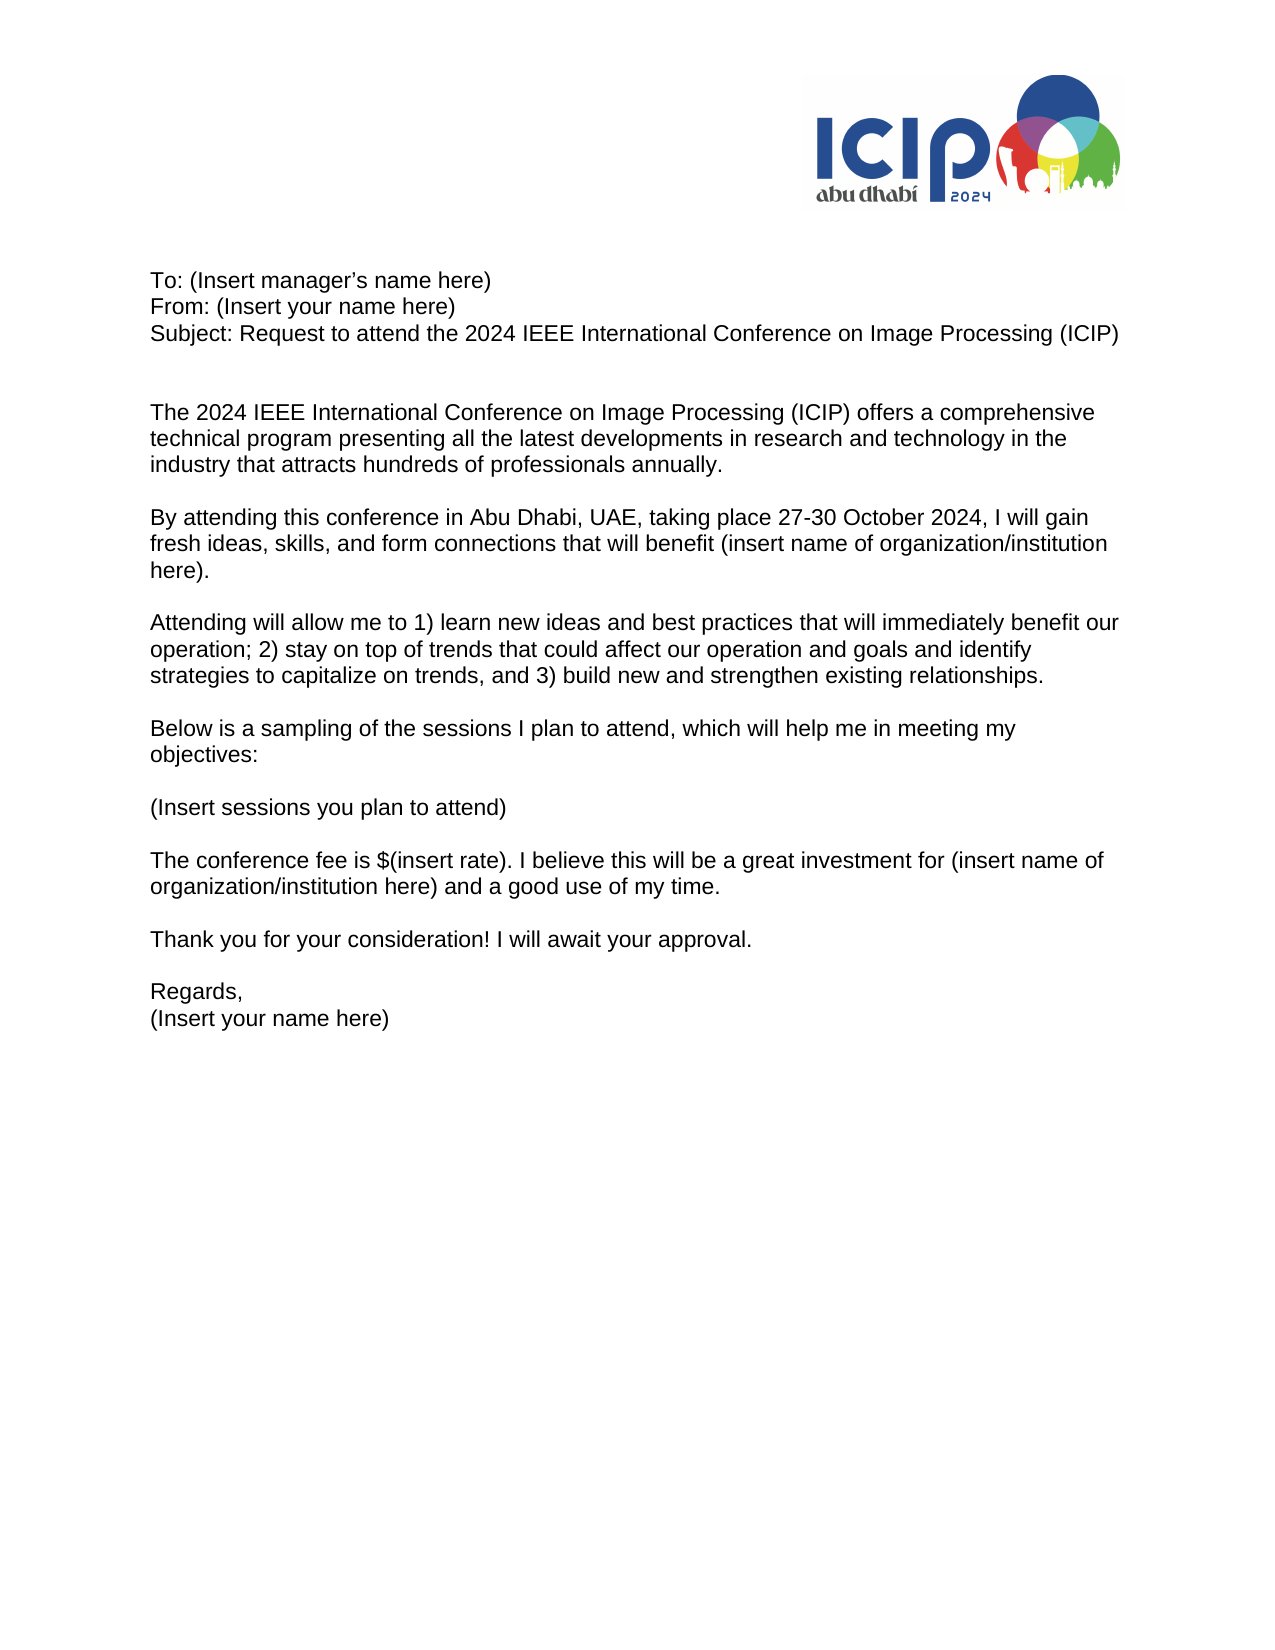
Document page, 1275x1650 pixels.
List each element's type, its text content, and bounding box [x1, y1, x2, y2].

text From: (Insert your name here) [150, 293, 1125, 319]
text Subject: Request to attend the 2024 IEEE International Conference on Image Processing (ICIP) [150, 319, 1125, 346]
text Regards, [150, 978, 1125, 1005]
text Thank you for your consideration! I will await your approval. [150, 926, 1125, 952]
text Below is a sampling of the sessions I plan to attend, which will help me in meeting my objectives: [150, 715, 1125, 767]
text By attending this conference in Abu Dhabi, UAE, taking place 27-30 October 2024, I will gain fresh ideas, skills, and form connections that will benefit (insert name of organization/institution here). [150, 504, 1125, 583]
text (Insert your name here) [150, 1005, 1125, 1031]
text The 2024 IEEE International Conference on Image Processing (ICIP) offers a comprehensive technical program presenting all the latest developments in research and technology in the industry that attracts hundreds of professionals annually. [150, 398, 1125, 478]
picture [801, 75, 1125, 211]
text To: (Insert manager’s name here) [150, 267, 1125, 293]
text Attending will allow me to 1) learn new ideas and best practices that will immediately benefit our operation; 2) stay on top of trends that could affect our operation and goals and identify strategies to capitalize on trends, and 3) build new and strengthen existing relationships. [150, 609, 1125, 688]
text The conference fee is $(insert rate). I believe this will be a great investment for (insert name of organization/institution here) and a good use of my time. [150, 847, 1125, 899]
text (Insert sessions you plan to attend) [150, 794, 1125, 820]
